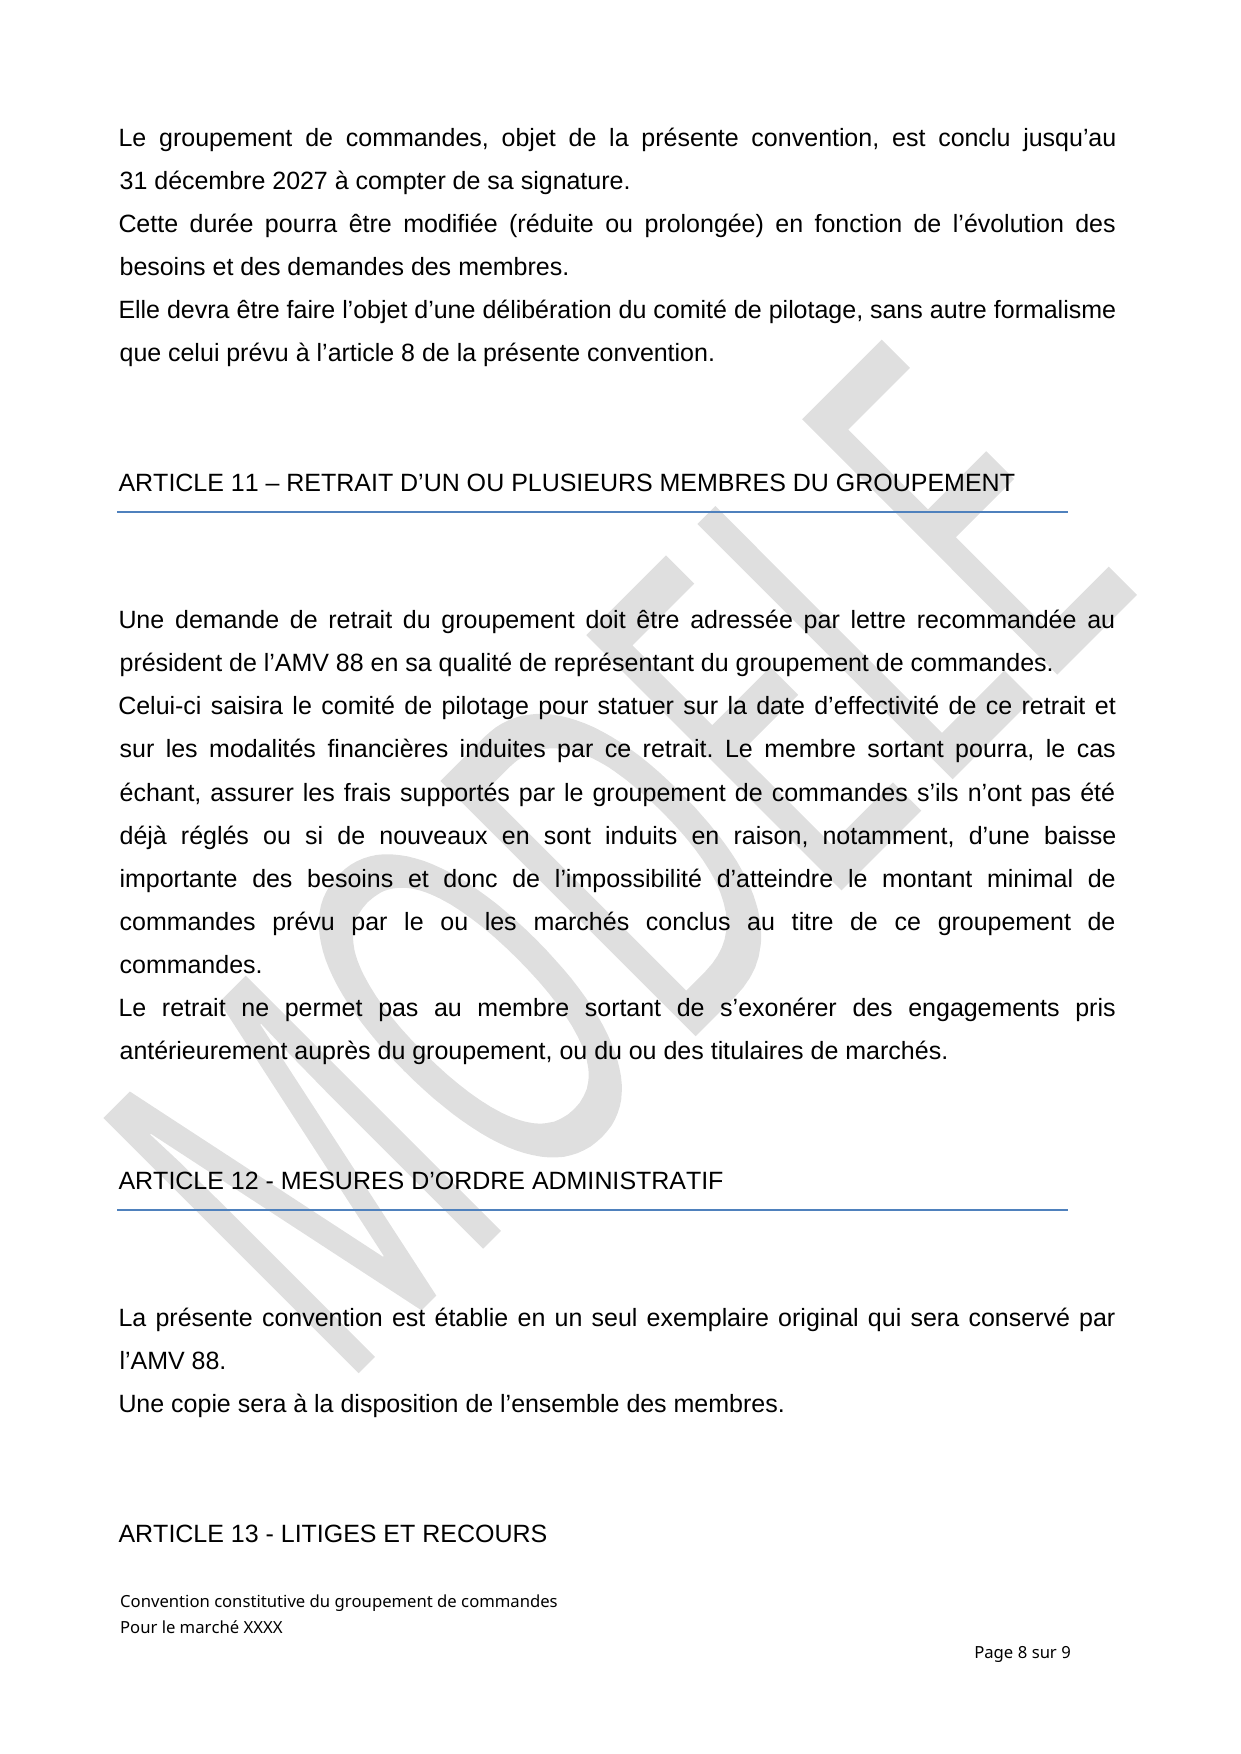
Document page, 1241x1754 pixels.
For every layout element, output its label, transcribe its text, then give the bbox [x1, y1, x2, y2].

text ARTICLE 13 - LITIGES ET RECOURS [118, 1518, 1118, 1547]
text Le groupement de commandes, objet de la présente convention, est conclu jusqu’au 31 décembre 2027 à compter de sa signature. [118, 123, 1118, 194]
text ARTICLE 11 – RETRAIT D’UN OU PLUSIEURS MEMBRES DU GROUPEMENT [118, 468, 1118, 496]
text Une copie sera à la disposition de l’ensemble des membres. [118, 1389, 1118, 1418]
text Cette durée pourra être modifiée (réduite ou prolongée) en fonction de l’évolution des besoins et des demandes des membres. [118, 209, 1118, 281]
text Celui-ci saisira le comité de pilotage pour statuer sur la date d’effectivité de ce retrait et sur les modalités financières induites par ce retrait. Le membre sortant pourra, le cas échant, assurer les frais supportés par le groupement de commandes s’ils n’ont pas été déjà réglés ou si de nouveaux en sont induits en raison, notamment, d’une baisse importante des besoins et donc de l’impossibilité d’atteindre le montant minimal de commandes prévu par le ou les marchés conclus au titre de ce groupement de commandes. [118, 691, 1117, 979]
text ARTICLE 12 - MESURES D’ORDRE ADMINISTRATIF [118, 1166, 1118, 1194]
text La présente convention est établie en un seul exemplaire original qui sera conservé par l’AMV 88. [118, 1303, 1118, 1375]
text Une demande de retrait du groupement doit être adressée par lettre recommandée au président de l’AMV 88 en sa qualité de représentant du groupement de commandes. [118, 605, 1118, 677]
text Elle devra être faire l’objet d’une délibération du comité de pilotage, sans autre formalisme que celui prévu à l’article 8 de la présente convention. [118, 295, 1118, 367]
text Le retrait ne permet pas au membre sortant de s’exonérer des engagements pris antérieurement auprès du groupement, ou du ou des titulaires de marchés. [118, 993, 1118, 1065]
